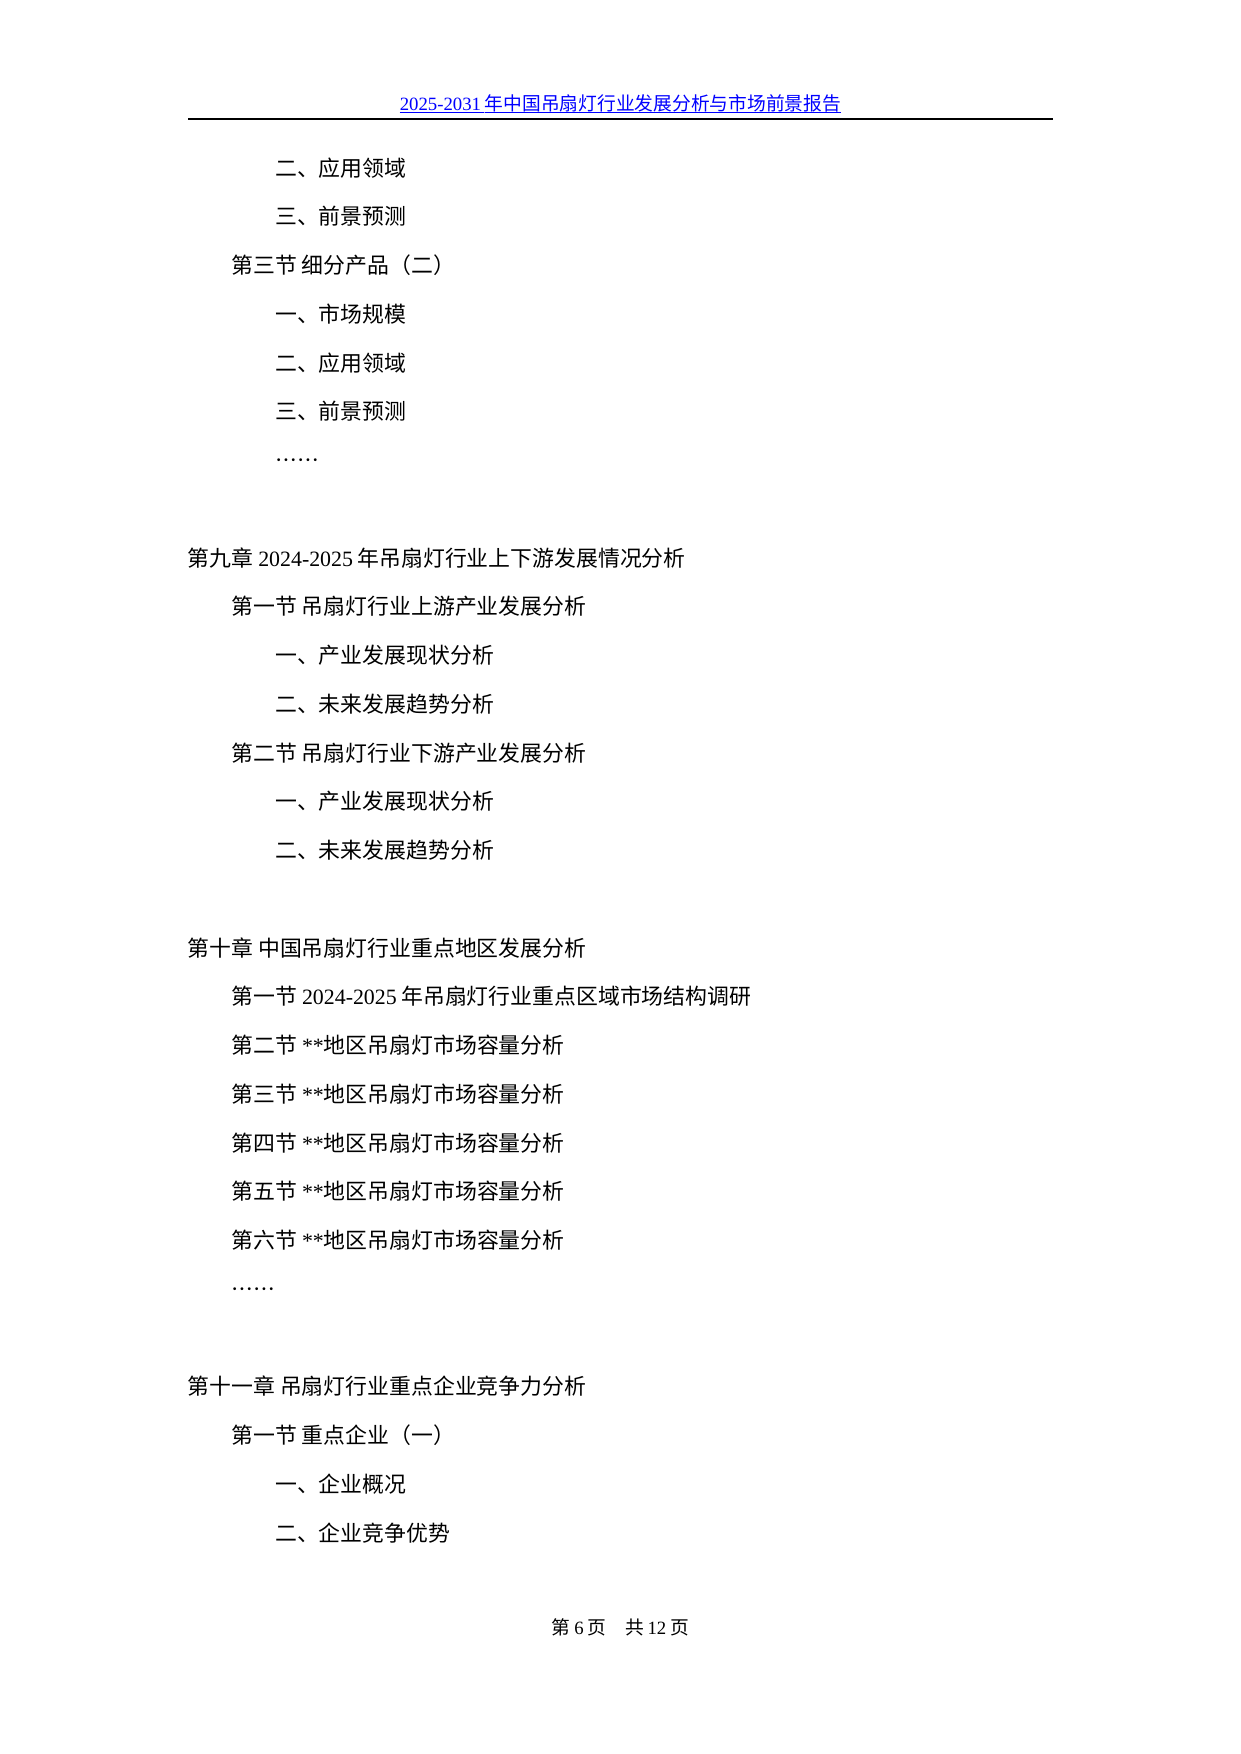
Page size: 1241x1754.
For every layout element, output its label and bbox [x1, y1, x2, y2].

text [187, 150, 1053, 1548]
